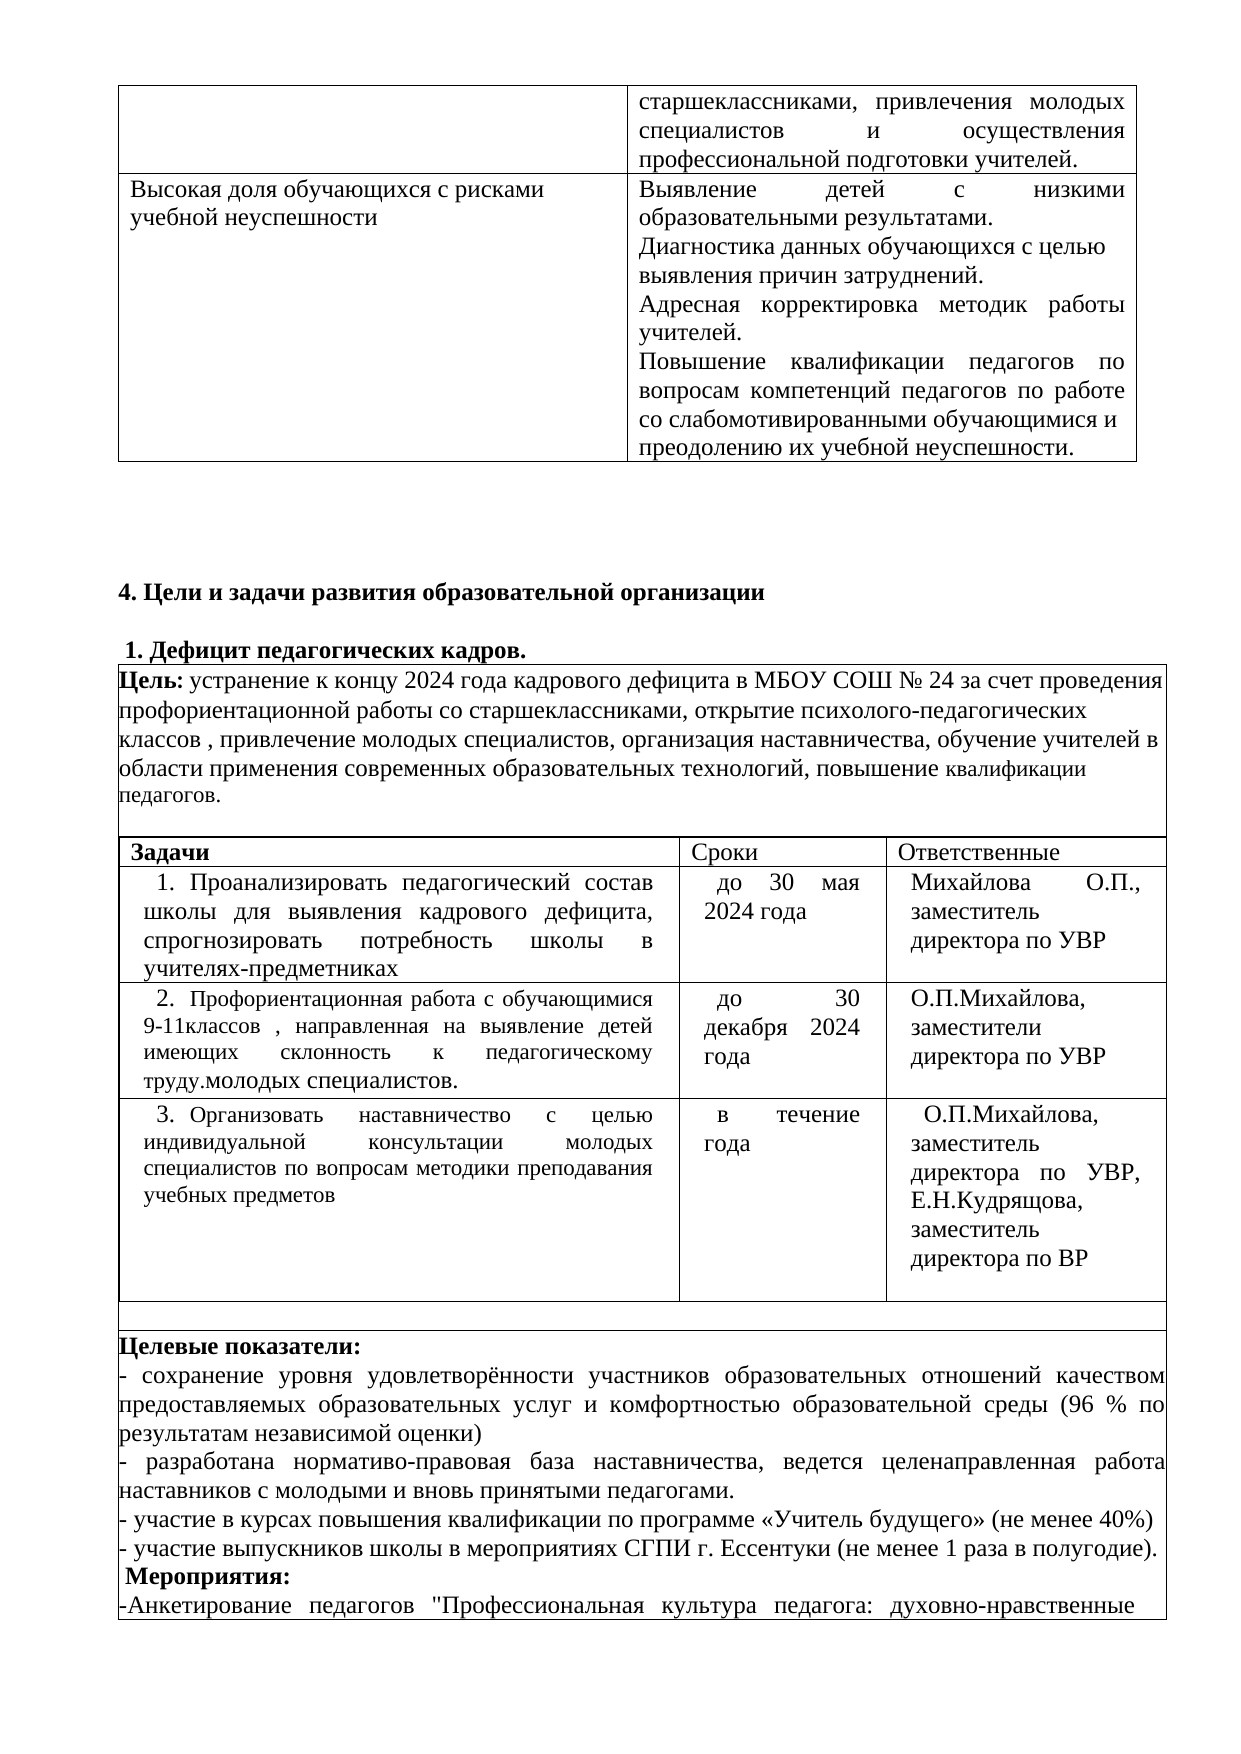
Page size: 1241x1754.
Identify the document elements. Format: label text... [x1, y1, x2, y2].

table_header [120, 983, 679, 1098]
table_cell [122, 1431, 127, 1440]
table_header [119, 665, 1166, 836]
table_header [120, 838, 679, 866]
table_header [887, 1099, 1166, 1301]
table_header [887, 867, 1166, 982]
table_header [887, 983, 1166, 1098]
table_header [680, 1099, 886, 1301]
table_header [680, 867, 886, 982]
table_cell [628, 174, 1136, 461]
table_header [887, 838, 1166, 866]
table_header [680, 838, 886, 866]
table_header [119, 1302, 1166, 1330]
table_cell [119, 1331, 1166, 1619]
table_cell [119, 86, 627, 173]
text 4. Цели и задачи развития образовательной организации [118, 577, 1152, 606]
text 1. Дефицит педагогических кадров. [118, 635, 1152, 663]
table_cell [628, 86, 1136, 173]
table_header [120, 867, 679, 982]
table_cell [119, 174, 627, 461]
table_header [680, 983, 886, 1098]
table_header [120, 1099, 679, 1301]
